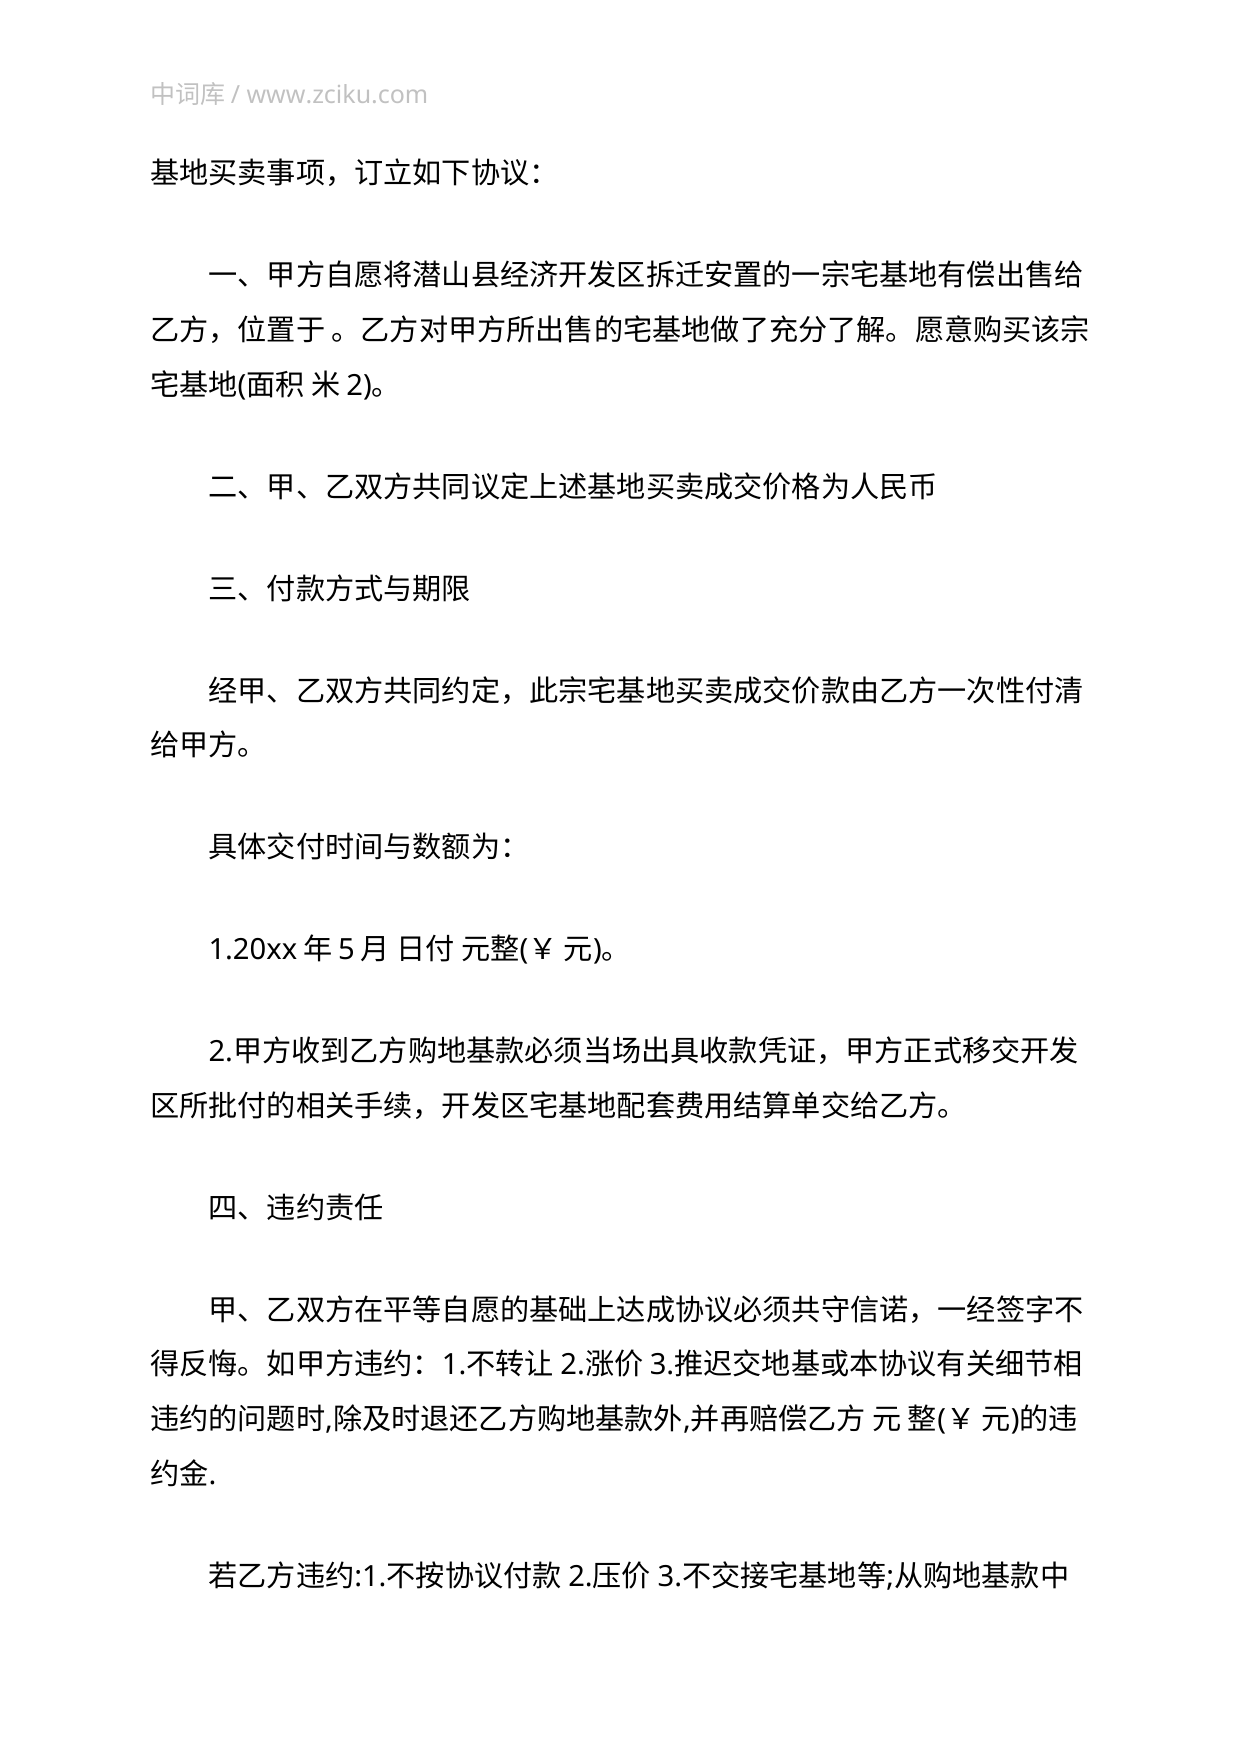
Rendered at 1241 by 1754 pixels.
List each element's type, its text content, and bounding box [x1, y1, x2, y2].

text 2.甲方收到乙方购地基款必须当场出具收款凭证，甲方正式移交开发区所批付的相关手续，开发区宅基地配套费用结算单交给乙方。 [150, 1027, 1090, 1125]
text 具体交付时间与数额为： [150, 824, 1090, 866]
text 甲、乙双方在平等自愿的基础上达成协议必须共守信诺，一经签字不得反悔。如甲方违约：1.不转让 2.涨价 3.推迟交地基或本协议有关细节相违约的问题时,除及时退还乙方购地基款外,并再赔偿乙方 元 整(￥ 元)的违约金. [150, 1286, 1090, 1493]
text 1.20xx年5月 日付 元整(￥ 元)。 [150, 926, 1090, 968]
text 三、付款方式与期限 [150, 565, 1090, 608]
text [150, 1553, 1090, 1595]
text 四、违约责任 [150, 1184, 1090, 1227]
text 经甲、乙双方共同约定，此宗宅基地买卖成交价款由乙方一次性付清给甲方。 [150, 667, 1090, 764]
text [150, 150, 1090, 192]
text 二、甲、乙双方共同议定上述基地买卖成交价格为人民币 [150, 463, 1090, 506]
text 一、甲方自愿将潜山县经济开发区拆迁安置的一宗宅基地有偿出售给乙方，位置于 。乙方对甲方所出售的宅基地做了充分了解。愿意购买该宗宅基地(面积 米2)。 [150, 252, 1090, 404]
